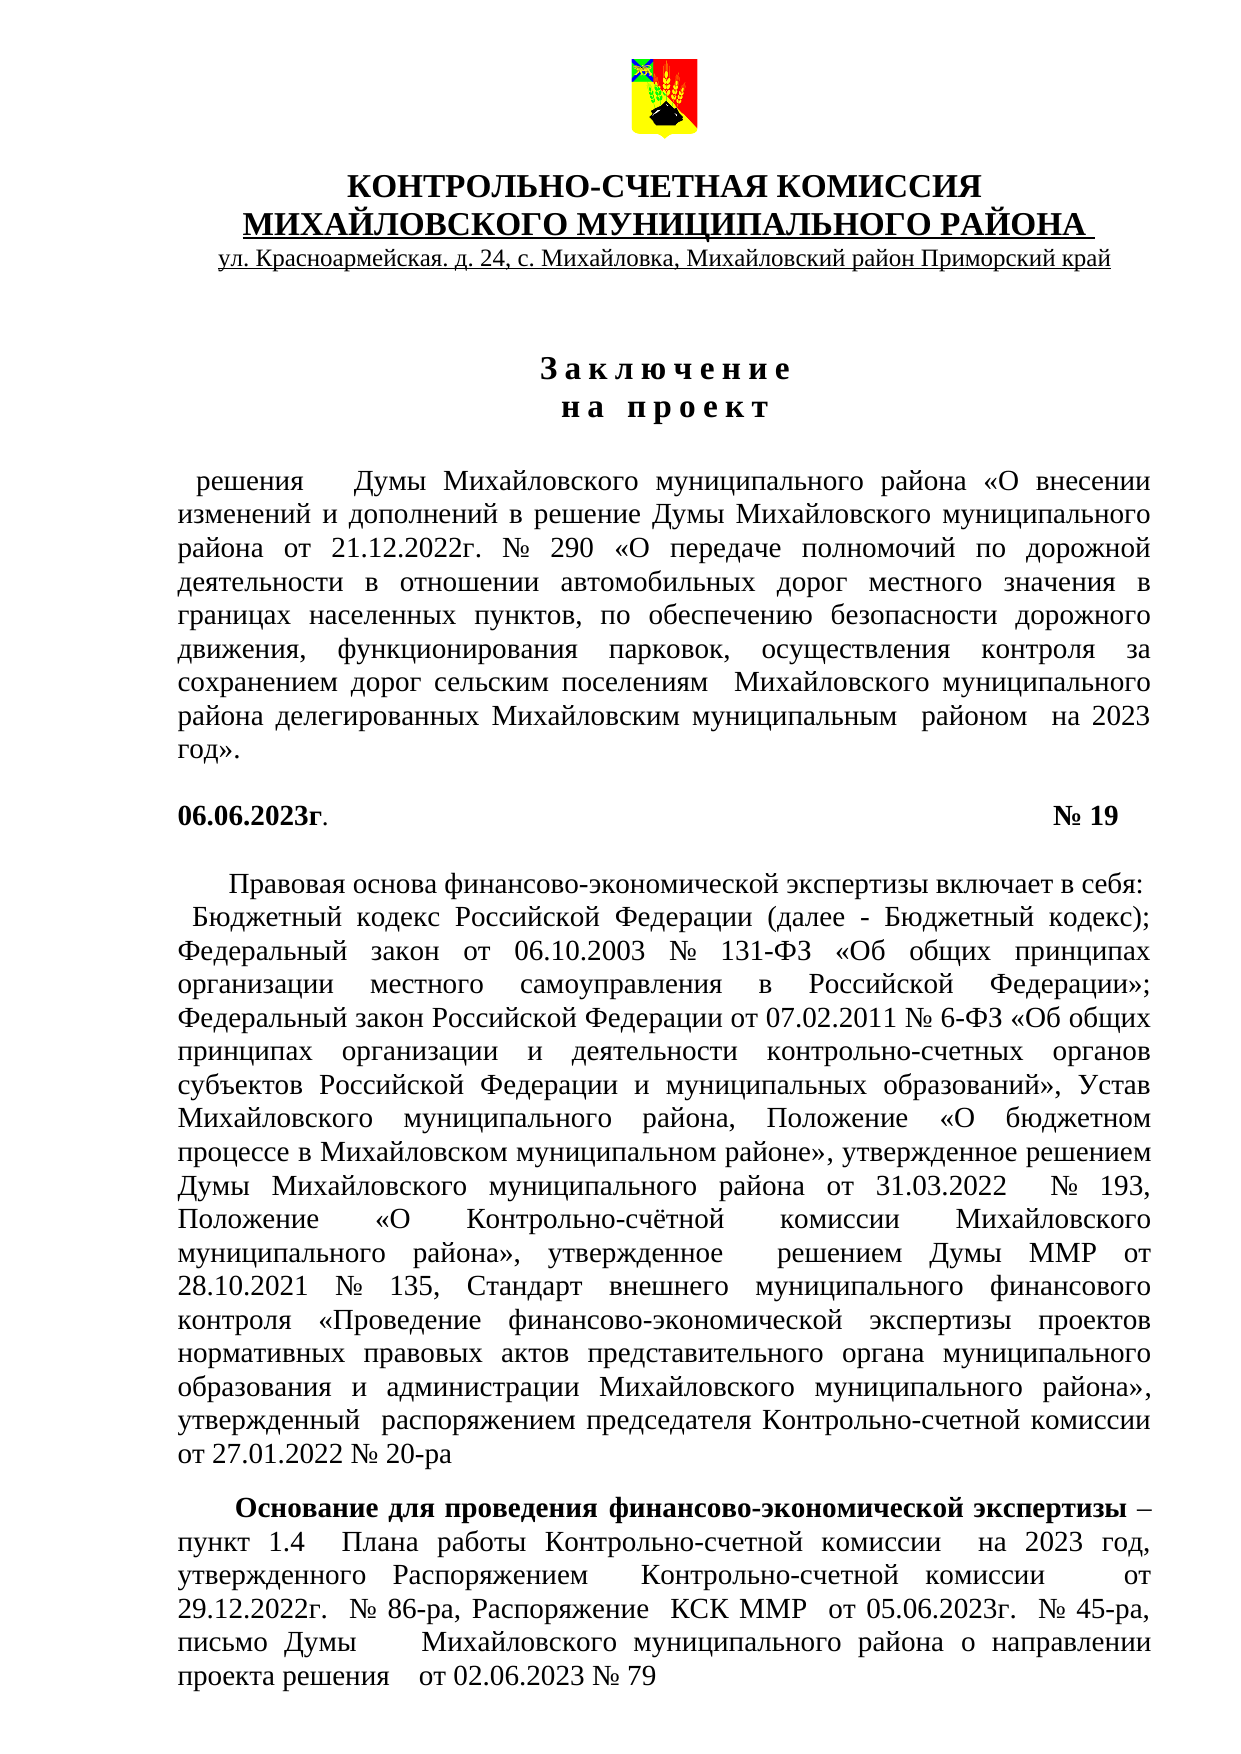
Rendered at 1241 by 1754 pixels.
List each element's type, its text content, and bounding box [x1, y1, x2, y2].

text 06.06.2023г. № 19 [177, 798, 1152, 832]
text Заключение [177, 348, 1152, 386]
picture [631, 59, 698, 142]
text решения Думы Михайловского муниципального района «О внесении изменений и дополнений в решение Думы Михайловского муниципального района от 21.12.2022г. № 290 «О передаче полномочий по дорожной деятельности в отношении автомобильных дорог местного значения в границах населенных пунктов, по обеспечению безопасности дорожного движения, функционирования парковок, осуществления контроля за сохранением дорог сельским поселениям Михайловского муниципального района делегированных Михайловским муниципальным районом на 2023 год». [162, 463, 1152, 765]
text Правовая основа финансово-экономической экспертизы включает в себя: [177, 866, 1152, 899]
text на проект [177, 386, 1152, 425]
text Основание для проведения финансово-экономической экспертизы – пункт 1.4 Плана работы Контрольно-счетной комиссии на 2023 год, утвержденного Распоряжением Контрольно-счетной комиссии от 29.12.2022г. № 86-ра, Распоряжение КСК ММР от 05.06.2023г. № 45-ра, письмо Думы Михайловского муниципального района о направлении проекта решения от 02.06.2023 № 79 [177, 1490, 1152, 1692]
text Бюджетный кодекс Российской Федерации (далее - Бюджетный кодекс); Федеральный закон от 06.10.2003 № 131-ФЗ «Об общих принципах организации местного самоуправления в Российской Федерации»; Федеральный закон Российской Федерации от 07.02.2011 № 6-ФЗ «Об общих принципах организации и деятельности контрольно-счетных органов субъектов Российской Федерации и муниципальных образований», Устав Михайловского муниципального района, Положение «О бюджетном процессе в Михайловском муниципальном районе», утвержденное решением Думы Михайловского муниципального района от 31.03.2022 № 193, Положение «О Контрольно-счётной комиссии Михайловского муниципального района», утвержденное решением Думы ММР от 28.10.2021 № 135, Стандарт внешнего муниципального финансового контроля «Проведение финансово-экономической экспертизы проектов нормативных правовых актов представительного органа муниципального образования и администрации Михайловского муниципального района», утвержденный распоряжением председателя Контрольно-счетной комиссии от 27.01.2022 № 20-ра [177, 899, 1152, 1469]
text КОНТРОЛЬНО-СЧЕТНАЯ КОМИССИЯ [177, 166, 1152, 204]
text МИХАЙЛОВСКОГО МУНИЦИПАЛЬНОГО РАЙОНА [177, 204, 1152, 243]
text ул. Красноармейская. д. 24, с. Михайловка, Михайловский район Приморский край [177, 243, 1152, 271]
